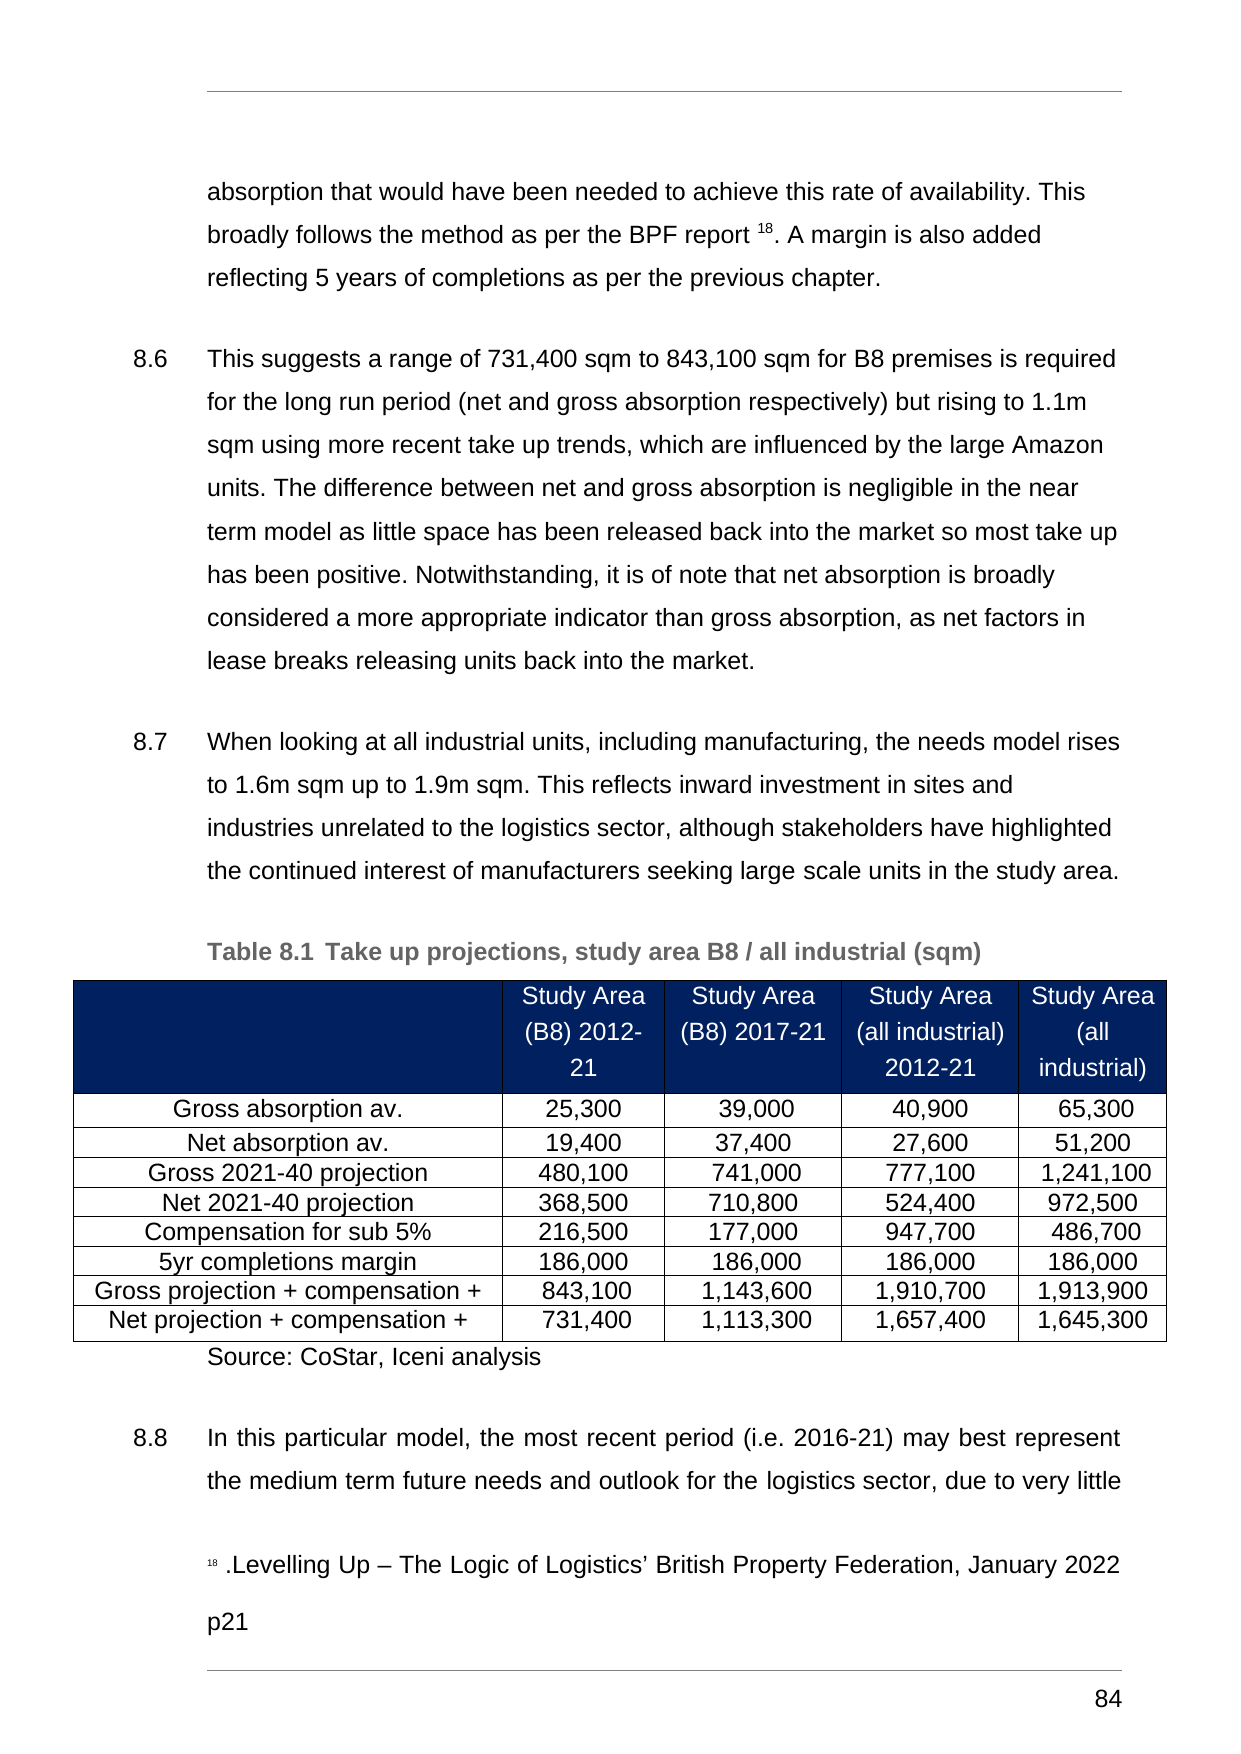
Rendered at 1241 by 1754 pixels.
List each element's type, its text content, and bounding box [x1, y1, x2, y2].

table_header Study Area (all industrial) 2017-21 [1019, 981, 1166, 1093]
table_cell 186,000 [665, 1247, 841, 1275]
table_cell 1,113,300 [665, 1306, 841, 1341]
table_cell 216,500 [503, 1217, 664, 1246]
table_cell 843,100 [503, 1276, 664, 1304]
table_cell 947,700 [842, 1217, 1018, 1246]
table_cell 19,400 [503, 1128, 664, 1157]
table_cell 1,910,700 [842, 1276, 1018, 1304]
table_cell Net projection + compensation + margin [74, 1306, 502, 1341]
table_cell 27,600 [842, 1128, 1018, 1157]
table_cell 1,241,100 [1019, 1158, 1166, 1187]
table_cell 731,400 [503, 1306, 664, 1341]
table_cell Gross 2021-40 projection [74, 1158, 502, 1187]
table_header Study Area (B8) 2017-21 [665, 981, 841, 1093]
table_cell 480,100 [503, 1158, 664, 1187]
table_cell 368,500 [503, 1188, 664, 1216]
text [133, 177, 1122, 292]
table_cell Gross absorption av. [74, 1094, 502, 1127]
table_cell 710,800 [665, 1188, 841, 1216]
text When looking at all industrial units, including manufacturing, the needs model rises to 1.6m sqm up to 1.9m sqm. This reflects inward investment in sites and industries unrelated to the logistics sector, although stakeholders have highlighted the continued interest of manufacturers seeking large scale units in the study area. [133, 727, 1122, 885]
table_cell 39,000 [665, 1094, 841, 1127]
table_cell 741,000 [665, 1158, 841, 1187]
table_cell Net 2021-40 projection [74, 1188, 502, 1216]
subtitle Take up projections, study area B8 / all industrial (sqm) [207, 937, 1122, 965]
table_header Study Area (all industrial) 2012-21 [842, 981, 1018, 1093]
table_cell 5yr completions margin [74, 1247, 502, 1275]
table_cell 186,000 [842, 1247, 1018, 1275]
table_cell 177,000 [665, 1217, 841, 1246]
table_cell 524,400 [842, 1188, 1018, 1216]
text Source: CoStar, Iceni analysis [207, 1342, 1122, 1371]
table_cell 1,657,400 [842, 1306, 1018, 1341]
table_cell 1,143,600 [665, 1276, 841, 1304]
table_cell 51,200 [1019, 1128, 1166, 1157]
table_cell Gross projection + compensation + margin [74, 1276, 502, 1304]
table_cell 972,500 [1019, 1188, 1166, 1216]
table_cell 1,645,300 [1019, 1306, 1166, 1341]
table_header Study Area (B8) 2012-21 [503, 981, 664, 1093]
table_cell 37,400 [665, 1128, 841, 1157]
table_cell Compensation for sub 5% availability [74, 1217, 502, 1246]
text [133, 1423, 1122, 1494]
table_cell 1,913,900 [1019, 1276, 1166, 1304]
table_cell 40,900 [842, 1094, 1018, 1127]
table_cell 25,300 [503, 1094, 664, 1127]
table_header [74, 981, 502, 1093]
table_cell 65,300 [1019, 1094, 1166, 1127]
table_cell 186,000 [1019, 1247, 1166, 1275]
text This suggests a range of 731,400 sqm to 843,100 sqm for B8 premises is required for the long run period (net and gross absorption respectively) but rising to 1.1m sqm using more recent take up trends, which are influenced by the large Amazon units. The difference between net and gross absorption is negligible in the near term model as little space has been released back into the market so most take up has been positive. Notwithstanding, it is of note that net absorption is broadly considered a more appropriate indicator than gross absorption, as net factors in lease breaks releasing units back into the market. [133, 344, 1122, 675]
table_cell 777,100 [842, 1158, 1018, 1187]
table_cell 486,700 [1019, 1217, 1166, 1246]
table_cell Net absorption av. [74, 1128, 502, 1157]
table_cell 186,000 [503, 1247, 664, 1275]
